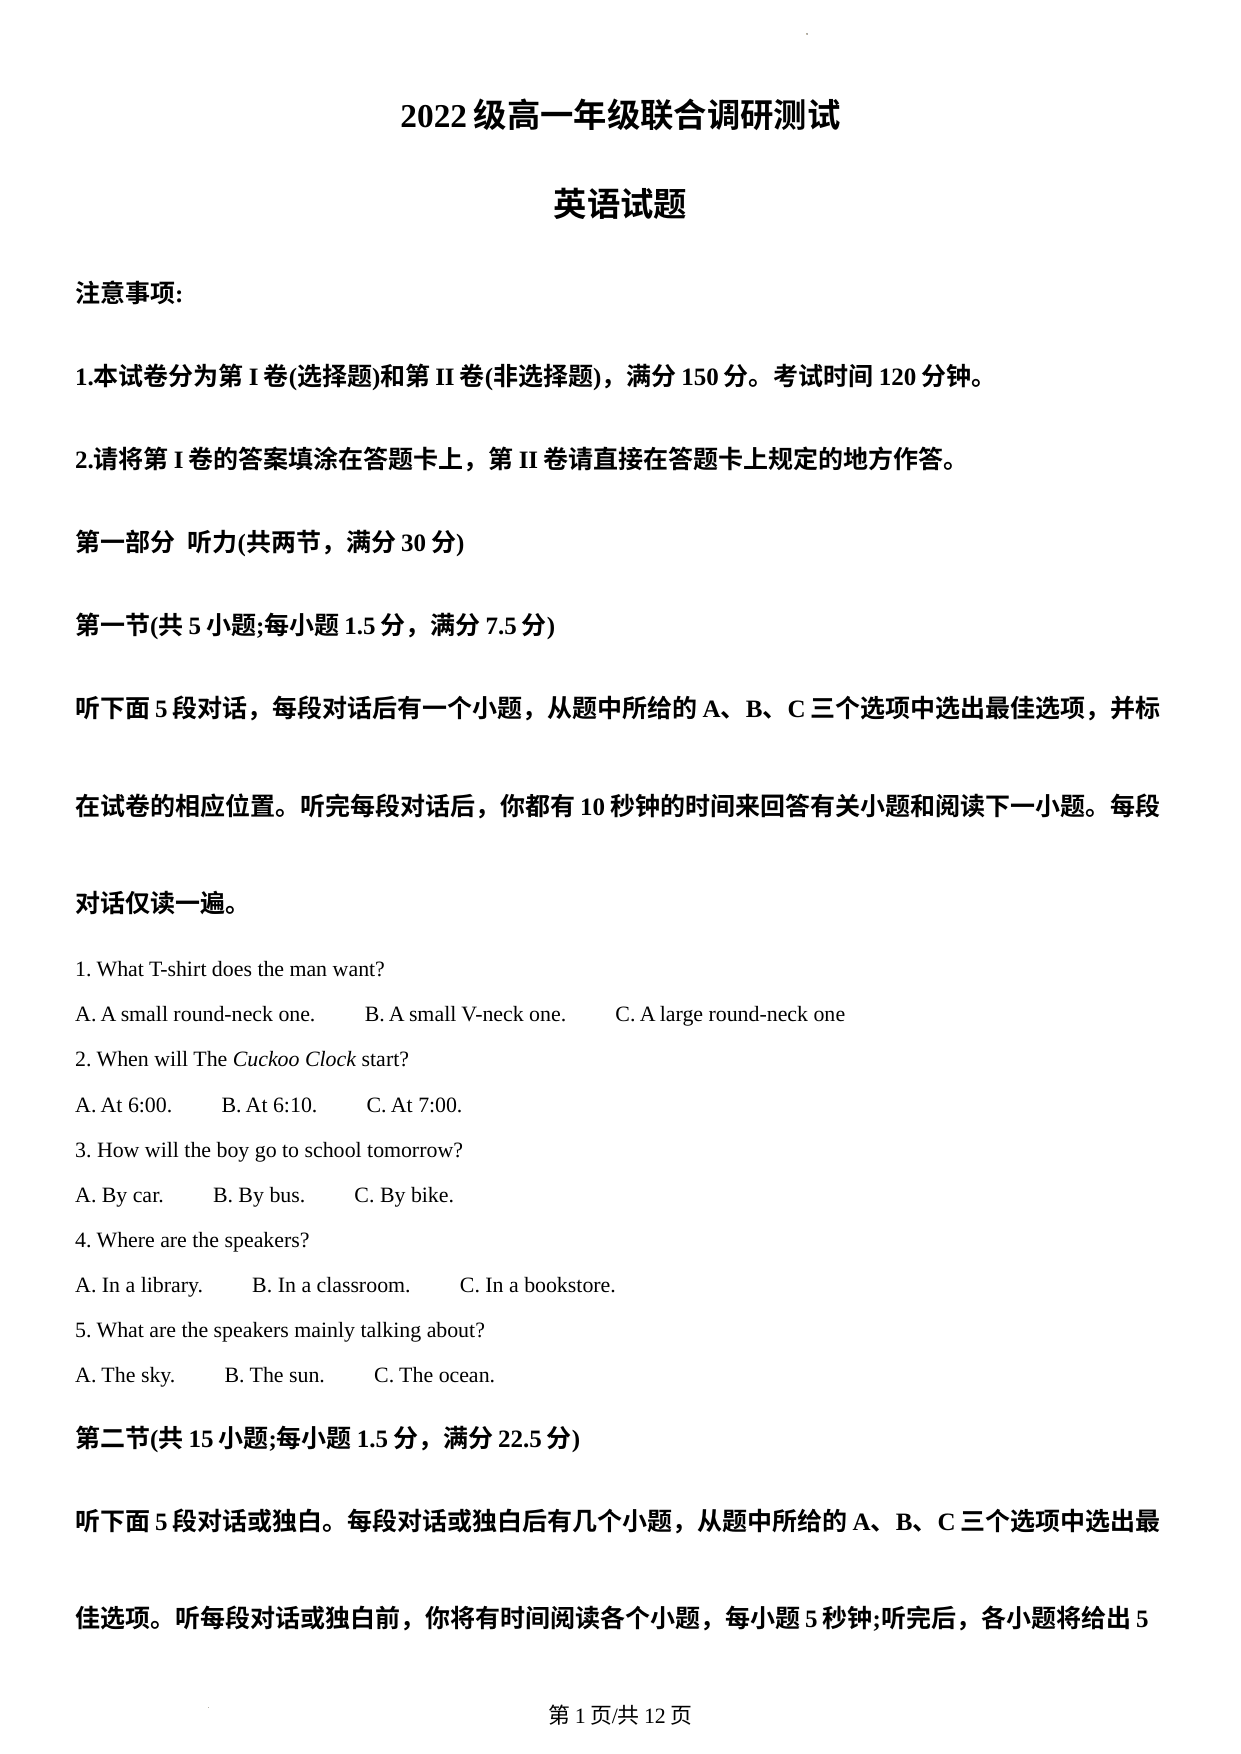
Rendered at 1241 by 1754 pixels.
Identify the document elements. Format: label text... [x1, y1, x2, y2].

text A. The sky. B. The sun. C. The ocean. [75, 1358, 1165, 1391]
text 4. Where are the speakers? [75, 1223, 1165, 1256]
text 注意事项: [75, 259, 1165, 324]
text 2. When will The Cuckoo Clock start? [75, 1043, 1165, 1075]
text 2.请将第I卷的答案填涂在答题卡上，第II卷请直接在答题卡上规定的地方作答。 [75, 425, 1165, 490]
text 2022级高一年级联合调研测试 [75, 81, 1165, 146]
text 第二节(共15小题;每小题1.5分，满分22.5分) [75, 1404, 1165, 1469]
text 第一节(共5小题;每小题1.5分，满分7.5分) [75, 591, 1165, 656]
text 1. What T-shirt does the man want? [75, 953, 1165, 985]
text 3. How will the boy go to school tomorrow? [75, 1133, 1165, 1166]
text 听下面5段对话，每段对话后有一个小题，从题中所给的A、B、C三个选项中选出最佳选项，并标在试卷的相应位置。听完每段对话后，你都有10秒钟的时间来回答有关小题和阅读下一小题。每段对话仅读一遍。 [75, 674, 1165, 934]
text 5. What are the speakers mainly talking about? [75, 1313, 1165, 1346]
text A. At 6:00. B. At 6:10. C. At 7:00. [75, 1088, 1165, 1120]
text A. By car. B. By bus. C. By bike. [75, 1178, 1165, 1211]
text 1.本试卷分为第I卷(选择题)和第II卷(非选择题)，满分150分。考试时间120分钟。 [75, 342, 1165, 407]
text 英语试题 [75, 170, 1165, 235]
text A. In a library. B. In a classroom. C. In a bookstore. [75, 1268, 1165, 1301]
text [75, 1487, 1165, 1649]
text 第一部分 听力(共两节，满分30分) [75, 508, 1165, 573]
text A. A small round-neck one. B. A small V-neck one. C. A large round-neck one [75, 998, 1165, 1030]
